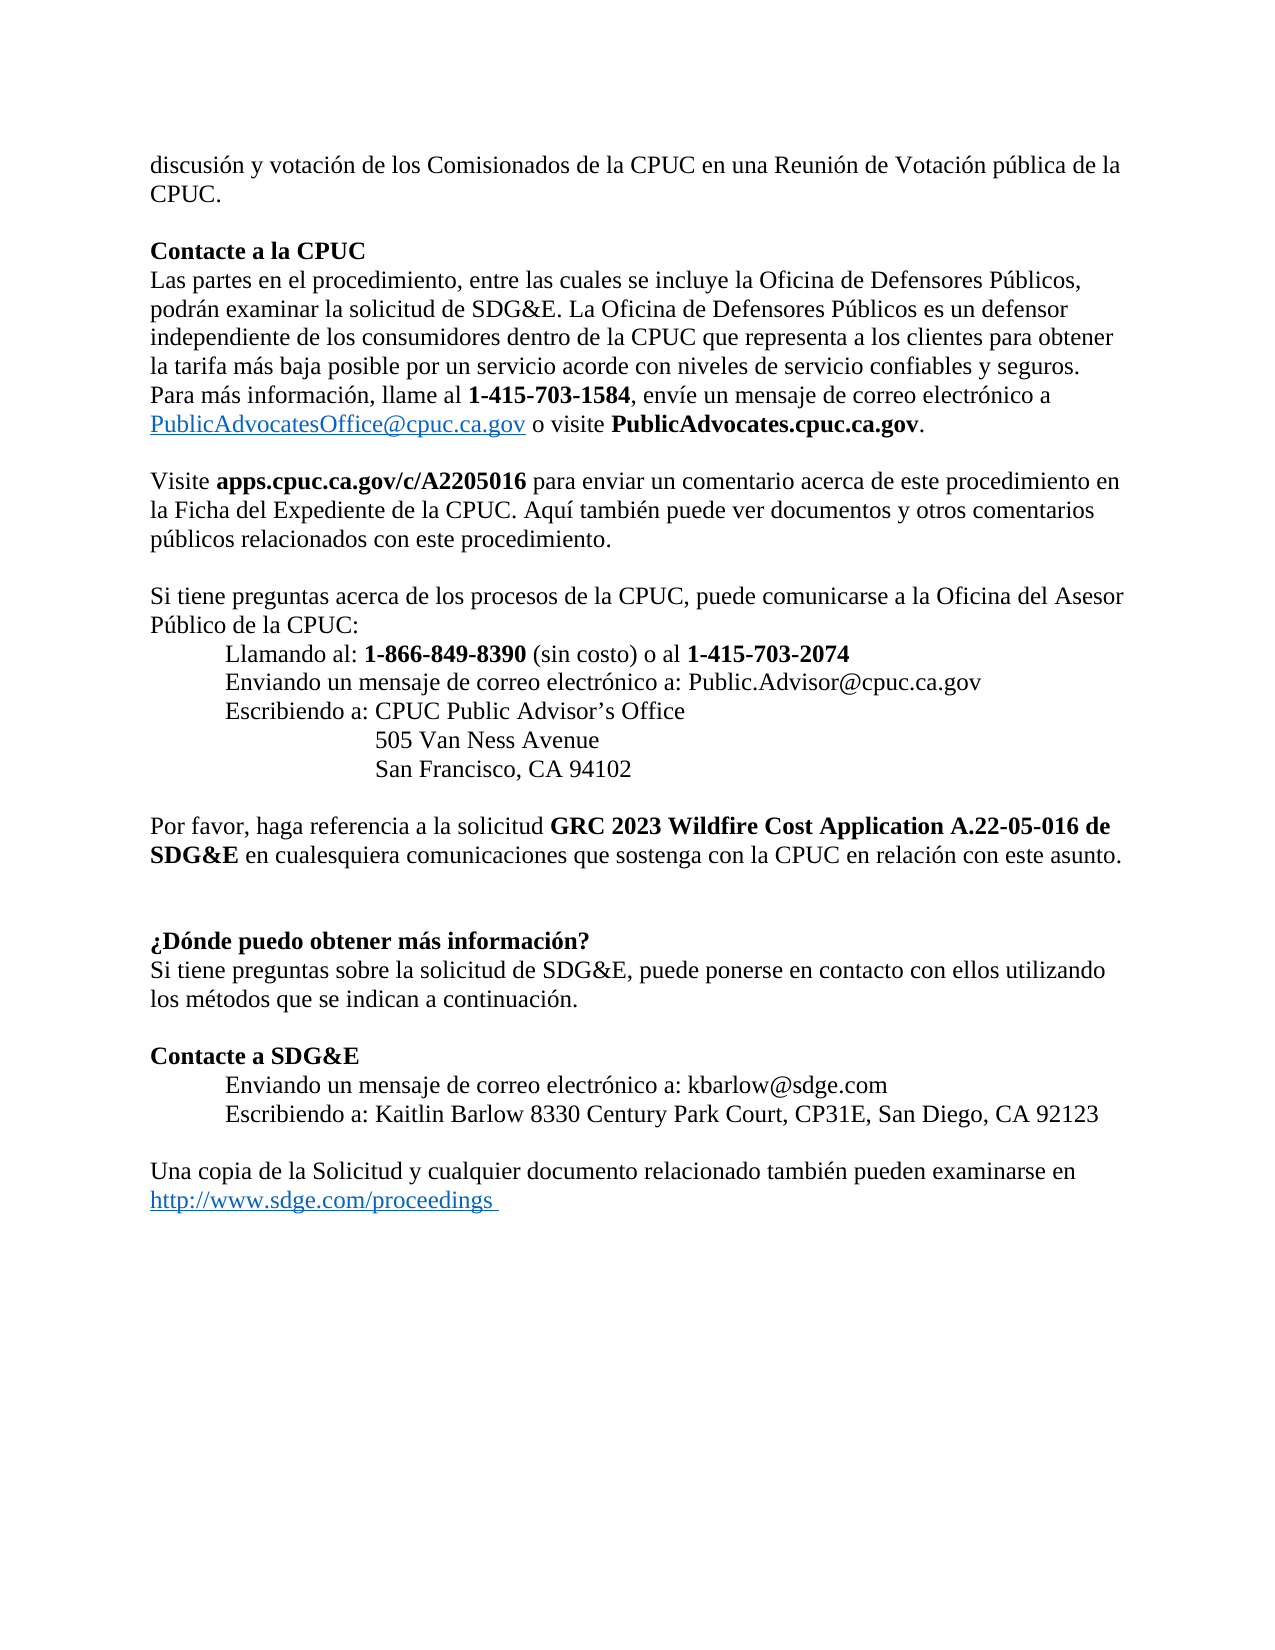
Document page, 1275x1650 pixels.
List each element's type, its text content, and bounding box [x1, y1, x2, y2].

text ¿Dónde puedo obtener más información? [150, 926, 1125, 955]
text San Francisco, CA 94102 [300, 754, 1125, 782]
text Escribiendo a: CPUC Public Advisor’s Office [225, 696, 1125, 725]
text Escribiendo a: Kaitlin Barlow 8330 Century Park Court, CP31E, San Diego, CA 92123 [225, 1099, 1125, 1127]
text Si tiene preguntas sobre la solicitud de SDG&E, puede ponerse en contacto con ellos utilizando los métodos que se indican a continuación. [150, 955, 1125, 1012]
text Llamando al: 1-866-849-8390 (sin costo) o al 1-415-703-2074 [225, 639, 1125, 667]
text Por favor, haga referencia a la solicitud GRC 2023 Wildfire Cost Application A.22-05-016 de SDG&E en cualesquiera comunicaciones que sostenga con la CPUC en relación con este asunto. [150, 811, 1125, 869]
text Enviando un mensaje de correo electrónico a: kbarlow@sdge.com [225, 1070, 1125, 1099]
text Las partes en el procedimiento, entre las cuales se incluye la Oficina de Defensores Públicos, podrán examinar la solicitud de SDG&E. La Oficina de Defensores Públicos es un defensor independiente de los consumidores dentro de la CPUC que representa a los clientes para obtener la tarifa más baja posible por un servicio acorde con niveles de servicio confiables y seguros. Para más información, llame al 1-415-703-1584, envíe un mensaje de correo electrónico a PublicAdvocatesOffice@cpuc.ca.gov o visite PublicAdvocates.cpuc.ca.gov. [150, 265, 1125, 437]
text Si tiene preguntas acerca de los procesos de la CPUC, puede comunicarse a la Oficina del Asesor Público de la CPUC: [150, 581, 1125, 639]
text Contacte a la CPUC [150, 236, 1125, 265]
text Visite apps.cpuc.ca.gov/c/A2205016 para enviar un comentario acerca de este procedimiento en la Ficha del Expediente de la CPUC. Aquí también puede ver documentos y otros comentarios públicos relacionados con este procedimiento. [150, 466, 1125, 552]
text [150, 150, 1125, 207]
text Contacte a SDG&E [150, 1041, 1125, 1070]
text 505 Van Ness Avenue [300, 725, 1125, 754]
text Una copia de la Solicitud y cualquier documento relacionado también pueden examinarse en http://www.sdge.com/proceedings [150, 1156, 1125, 1214]
text Enviando un mensaje de correo electrónico a: Public.Advisor@cpuc.ca.gov [225, 667, 1125, 696]
